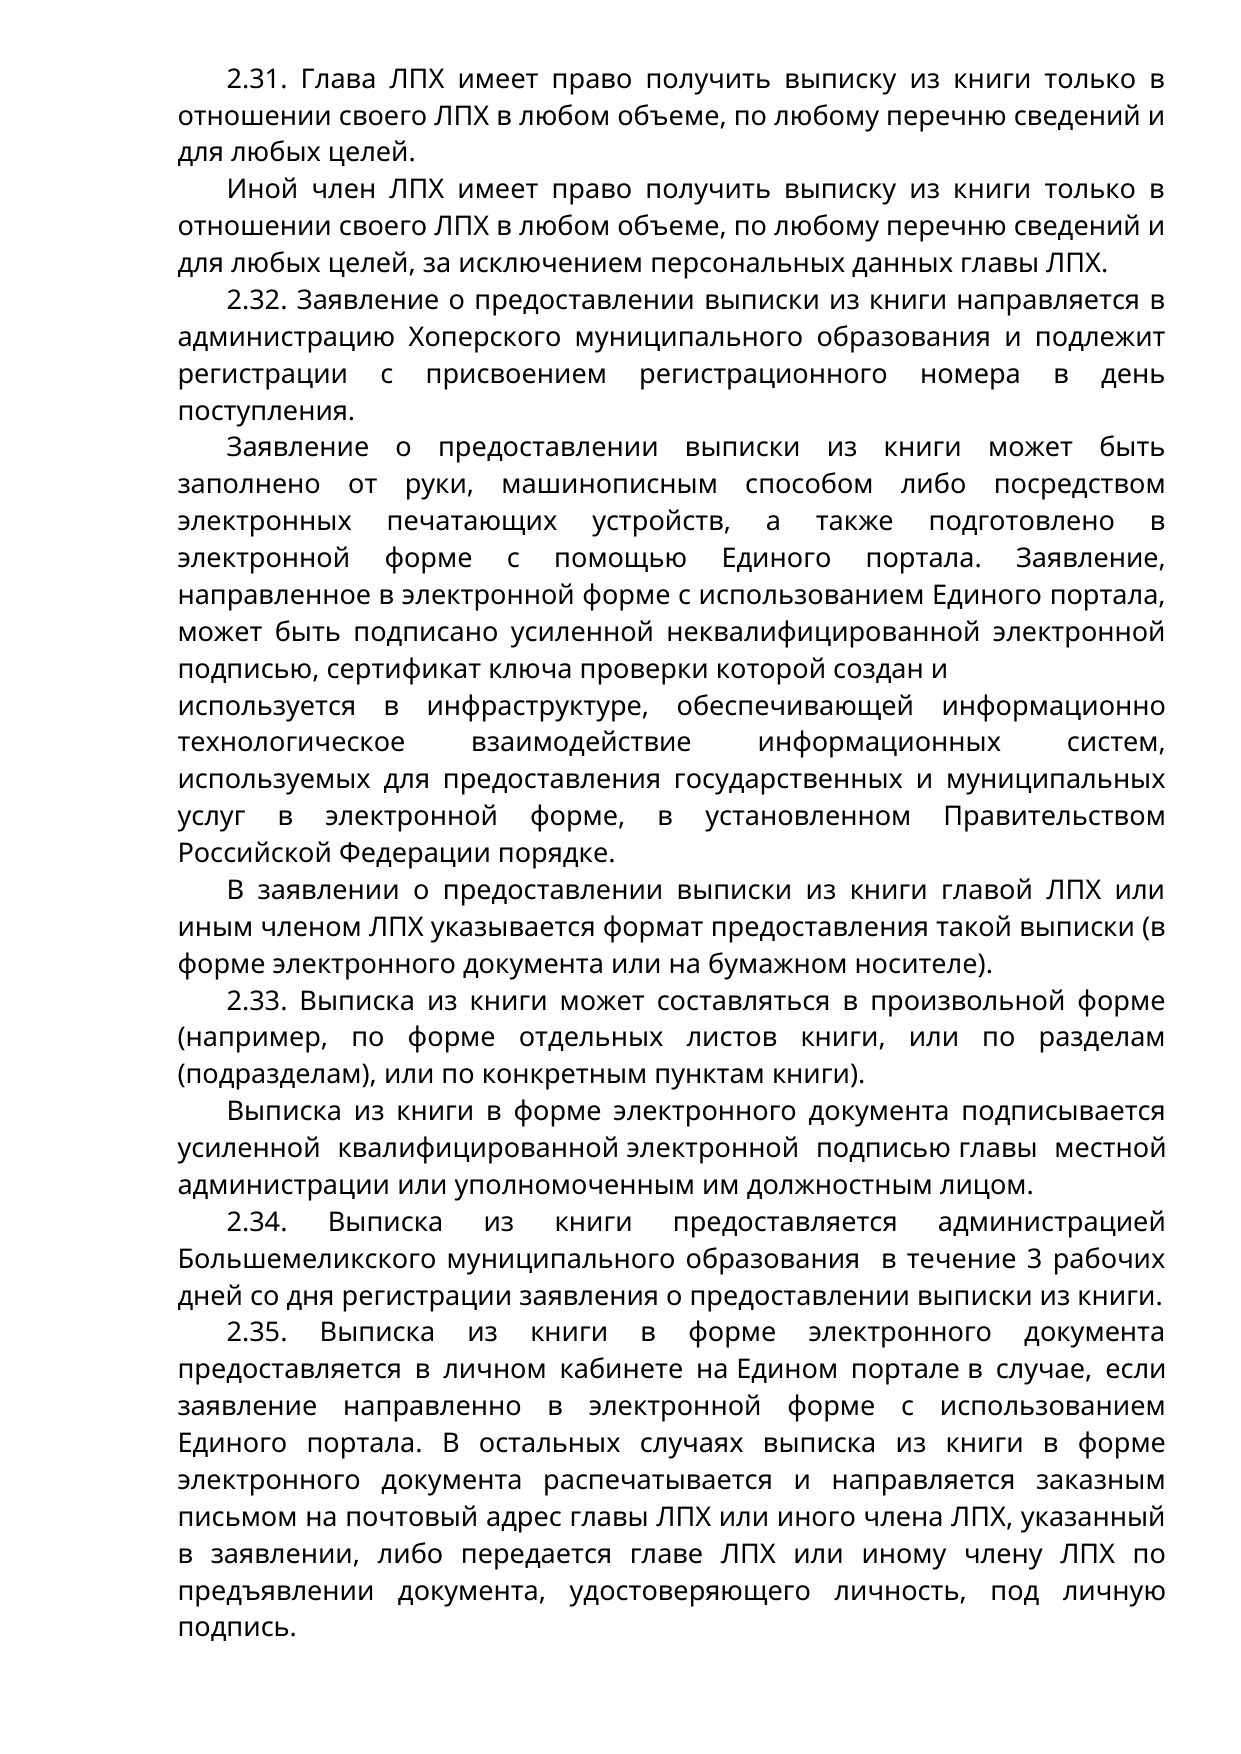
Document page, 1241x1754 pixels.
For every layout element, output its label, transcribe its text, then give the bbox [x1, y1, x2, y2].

text Иной член ЛПХ имеет право получить выписку из книги только в отношении своего ЛПХ в любом объеме, по любому перечню сведений и для любых целей, за исключением персональных данных главы ЛПХ. [177, 170, 1167, 280]
text В заявлении о предоставлении выписки из книги главой ЛПХ или иным членом ЛПХ указывается формат предоставления такой выписки (в форме электронного документа или на бумажном носителе). [177, 870, 1167, 981]
text Выписка из книги в форме электронного документа подписывается усиленной квалифицированной электронной подписью главы местной администрации или уполномоченным им должностным лицом. [177, 1092, 1167, 1202]
text 2.35. Выписка из книги в форме электронного документа предоставляется в личном кабинете на Едином портале в случае, если заявление направленно в электронной форме с использованием Единого портала. В остальных случаях выписка из книги в форме электронного документа распечатывается и направляется заказным письмом на почтовый адрес главы ЛПХ или иного члена ЛПХ, указанный в заявлении, либо передается главе ЛПХ или иному члену ЛПХ по предъявлении документа, удостоверяющего личность, под личную подпись. [177, 1313, 1167, 1645]
text 2.32. Заявление о предоставлении выписки из книги направляется в администрацию Хоперского муниципального образования и подлежит регистрации с присвоением регистрационного номера в день поступления. [177, 280, 1167, 428]
text 2.34. Выписка из книги предоставляется администрацией Большемеликского муниципального образования в течение 3 рабочих дней со дня регистрации заявления о предоставлении выписки из книги. [177, 1202, 1167, 1313]
text Заявление о предоставлении выписки из книги может быть заполнено от руки, машинописным способом либо посредством электронных печатающих устройств, а также подготовлено в электронной форме с помощью Единого портала. Заявление, направленное в электронной форме с использованием Единого портала, может быть подписано усиленной неквалифицированной электронной подписью, сертификат ключа проверки которой создан и [177, 428, 1167, 686]
text 2.31. Глава ЛПХ имеет право получить выписку из книги только в отношении своего ЛПХ в любом объеме, по любому перечню сведений и для любых целей. [177, 59, 1167, 170]
text используется в инфраструктуре, обеспечивающей информационно технологическое взаимодействие информационных систем, используемых для предоставления государственных и муниципальных услуг в электронной форме, в установленном Правительством Российской Федерации порядке. [177, 686, 1167, 870]
text 2.33. Выписка из книги может составляться в произвольной форме (например, по форме отдельных листов книги, или по разделам (подразделам), или по конкретным пунктам книги). [177, 981, 1167, 1092]
